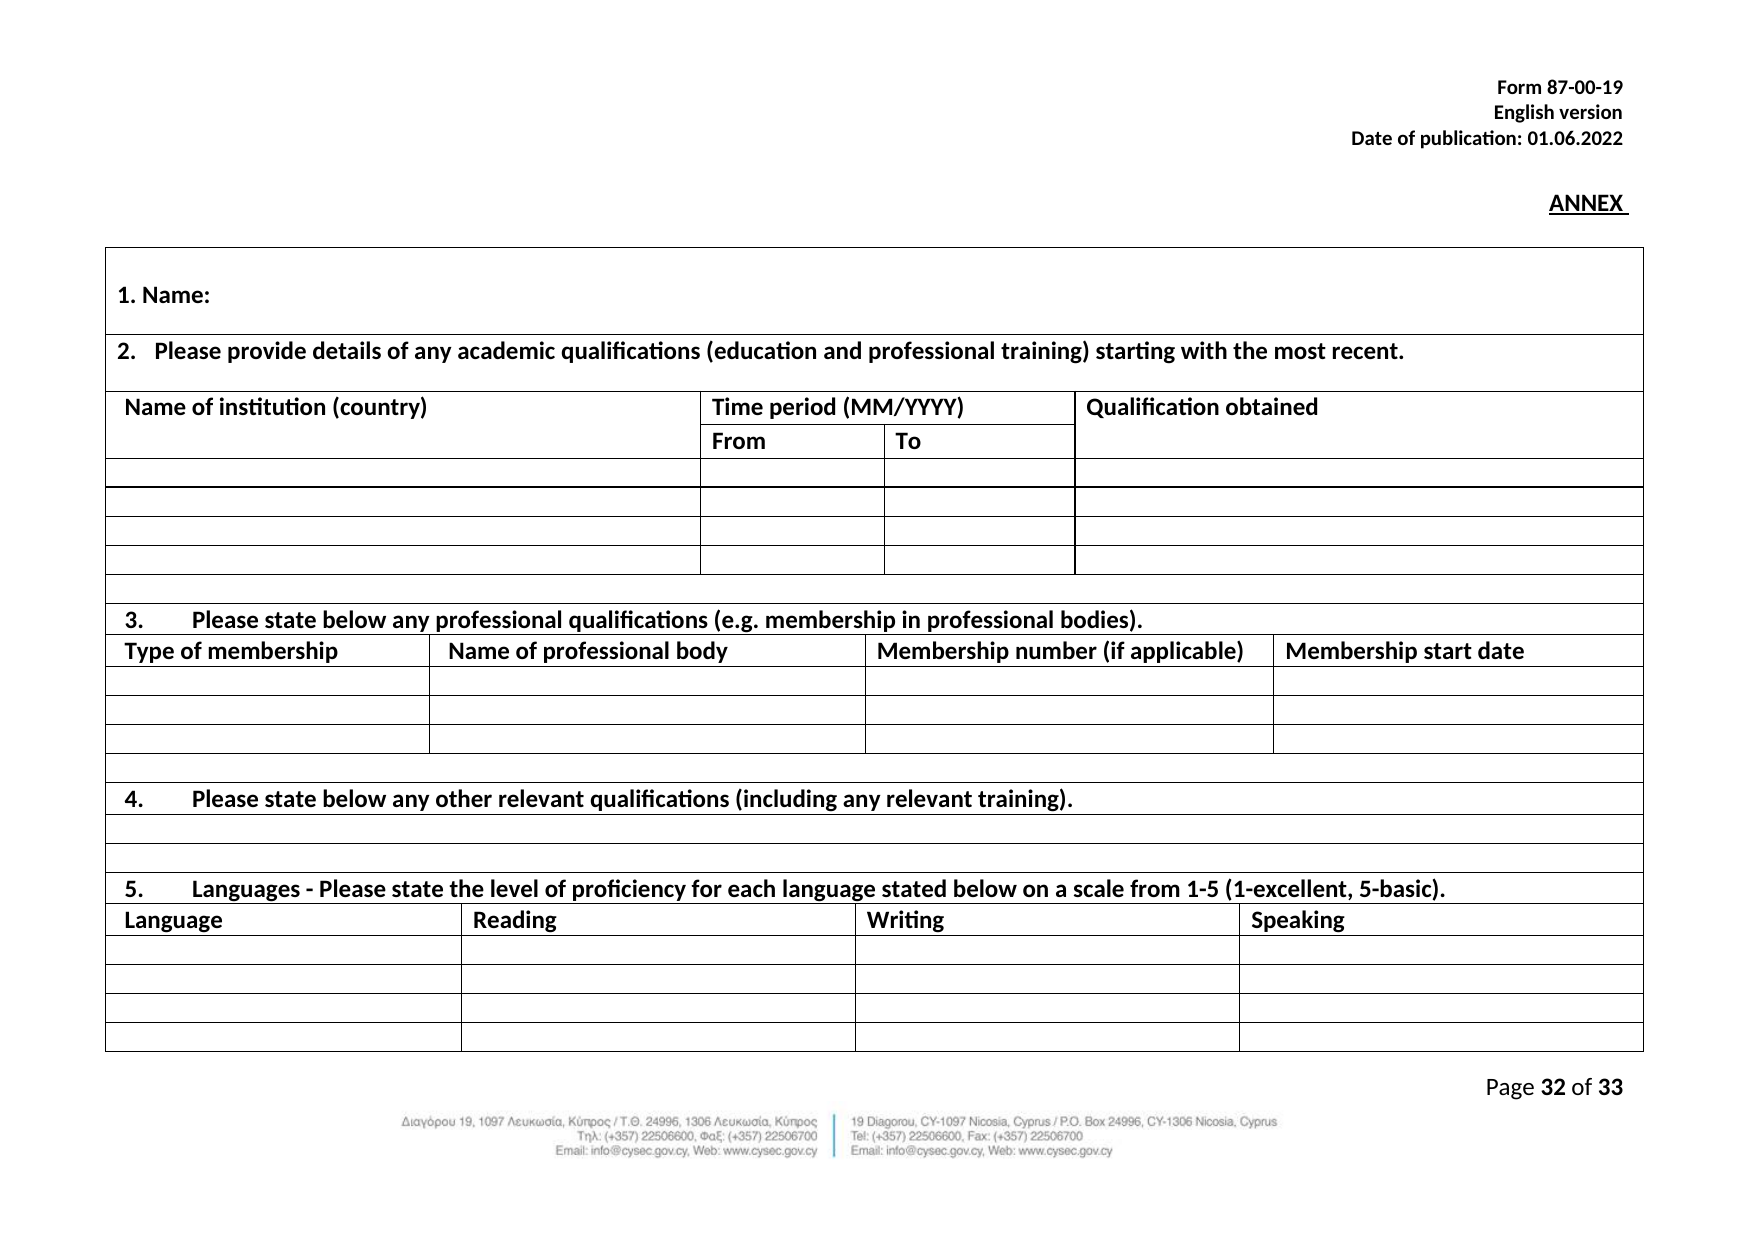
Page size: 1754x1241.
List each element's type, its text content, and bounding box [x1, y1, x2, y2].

table_cell [1076, 517, 1643, 544]
table_cell Please state below any professional qualifications (e.g. membership in professional bodies). [106, 604, 1643, 634]
table_cell [1076, 546, 1643, 574]
table_header 1. Name: [106, 248, 1643, 334]
table_cell [856, 994, 1239, 1022]
table_cell [106, 696, 429, 724]
table_cell [885, 459, 1074, 486]
table_cell Qualification obtained [1076, 392, 1643, 457]
table_cell [1240, 936, 1643, 964]
table_cell [106, 994, 461, 1022]
table_cell Membership number (if applicable) [866, 635, 1273, 666]
table_cell [1240, 965, 1643, 993]
table_cell [1274, 667, 1643, 695]
table_cell Name of institution (country) [106, 392, 700, 457]
table_cell Type of membership [106, 635, 429, 666]
table_cell Speaking [1240, 904, 1643, 935]
table_cell [885, 517, 1074, 544]
text ANNEX [94, 187, 1623, 218]
table_cell To [885, 425, 1074, 457]
table_cell Please state below any other relevant qualifications (including any relevant training). [106, 783, 1643, 814]
picture [392, 1101, 1288, 1167]
table_cell [430, 696, 865, 724]
table_cell [1076, 459, 1643, 486]
table_cell [885, 546, 1074, 574]
table_cell [856, 965, 1239, 993]
table_cell [462, 994, 855, 1022]
table_cell Please provide details of any academic qualifications (education and professional training) starting with the most recent. [106, 335, 1643, 391]
table_cell [106, 575, 1643, 603]
table_cell [856, 1023, 1239, 1051]
table_cell Writing [856, 904, 1239, 935]
table_cell [106, 725, 429, 753]
table_cell [106, 965, 461, 993]
table_cell [106, 754, 1643, 782]
table_cell [106, 936, 461, 964]
table_cell Languages - Please state the level of proficiency for each language stated below on a scale from 1-5 (1-excellent, 5-basic). [106, 873, 1643, 903]
table_cell [1076, 488, 1643, 516]
table_cell [106, 517, 700, 544]
table_cell Time period (MM/YYYY) [701, 392, 1074, 424]
table_cell [106, 459, 700, 486]
table_cell [866, 667, 1273, 695]
table_cell [430, 725, 865, 753]
table_cell [1274, 725, 1643, 753]
table_cell [866, 725, 1273, 753]
table_cell [701, 517, 884, 544]
table_cell [106, 546, 700, 574]
table_cell Name of professional body [430, 635, 865, 666]
table_cell [106, 667, 429, 695]
table_cell [462, 936, 855, 964]
table_cell Language [106, 904, 461, 935]
table_cell [106, 488, 700, 516]
table_cell From [701, 425, 884, 457]
table_cell [701, 459, 884, 486]
table_cell [106, 815, 1643, 843]
table_cell Reading [462, 904, 855, 935]
table_cell [1240, 994, 1643, 1022]
table_cell [701, 546, 884, 574]
table_cell [462, 1023, 855, 1051]
table_cell [701, 488, 884, 516]
table_cell [866, 696, 1273, 724]
table_cell [856, 936, 1239, 964]
table_cell [462, 965, 855, 993]
table_cell [1274, 696, 1643, 724]
table_cell [430, 667, 865, 695]
table_cell Membership start date [1274, 635, 1643, 666]
table_cell [106, 1023, 461, 1051]
table_cell [885, 488, 1074, 516]
table_cell [106, 844, 1643, 872]
table_cell [1240, 1023, 1643, 1051]
